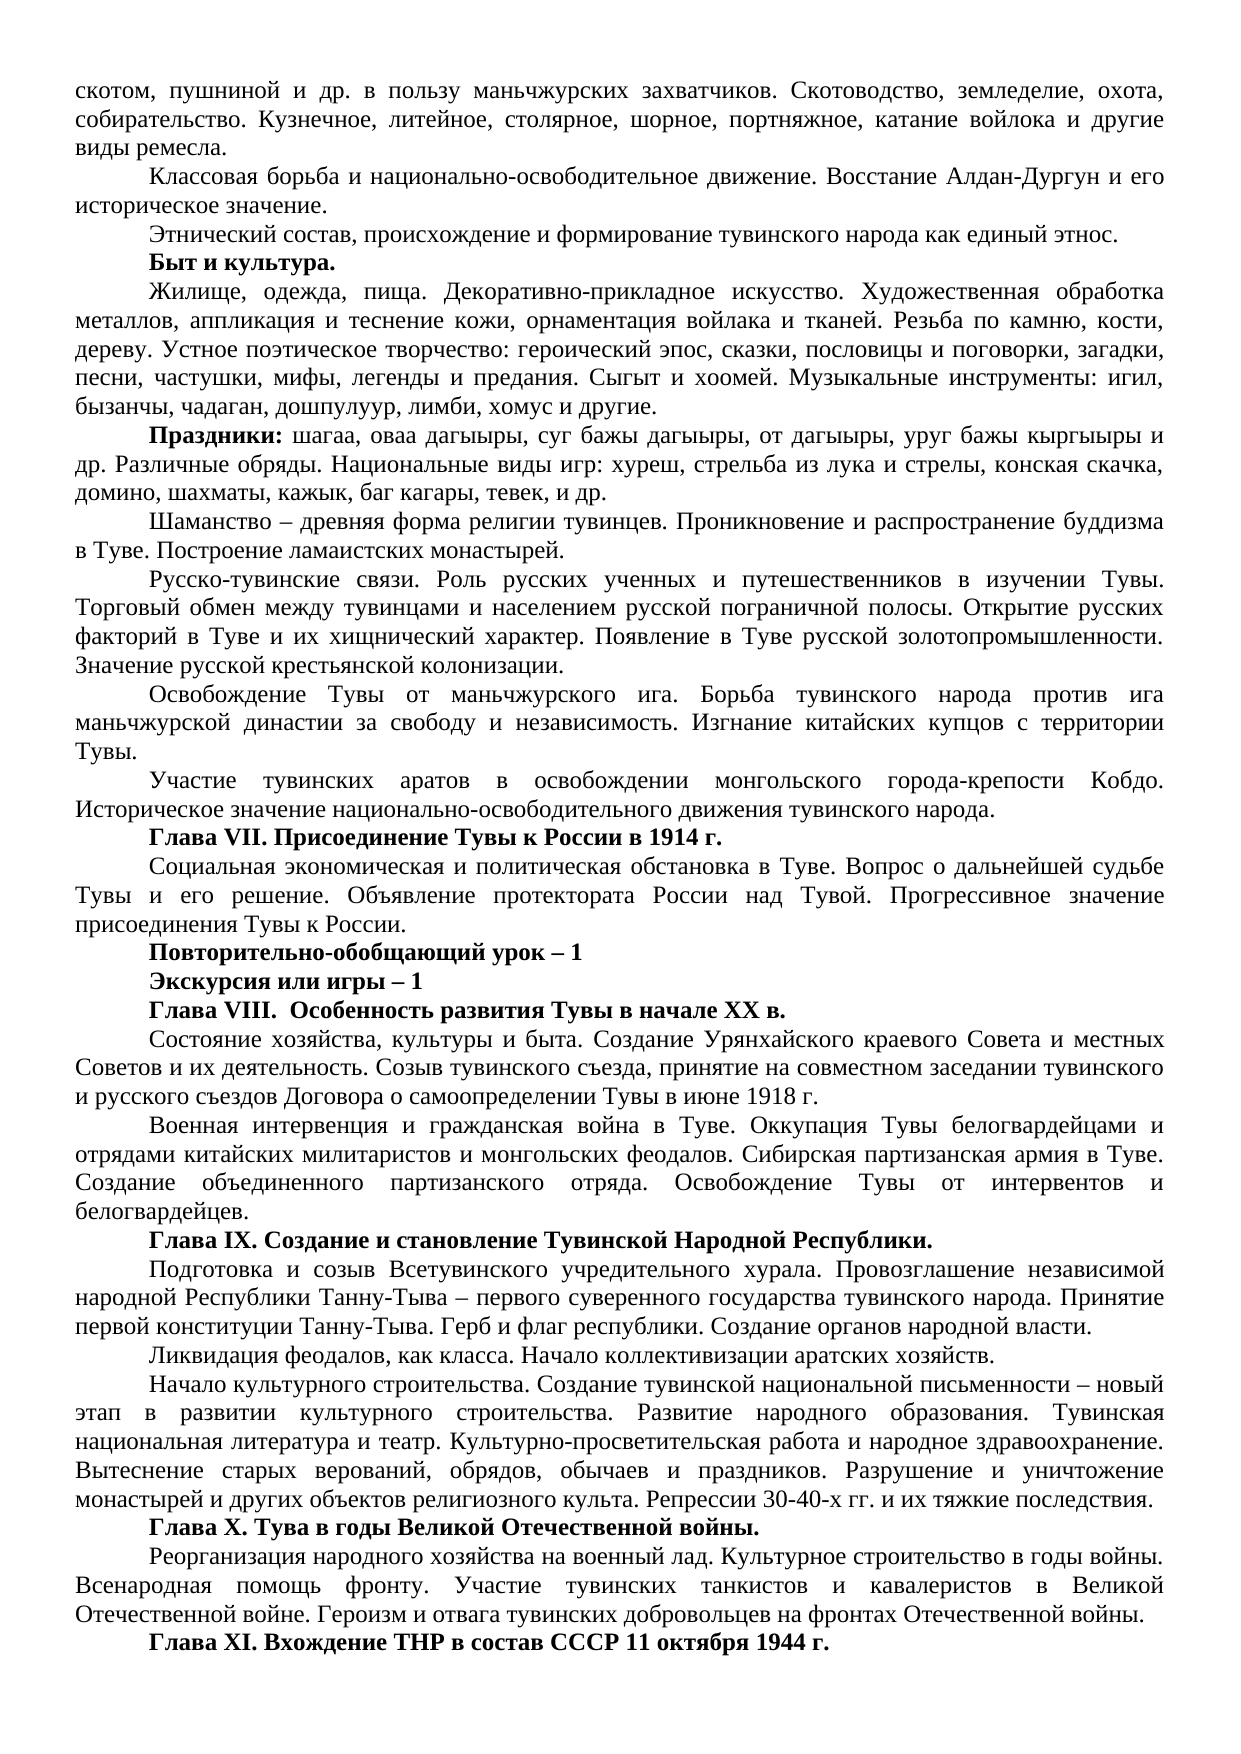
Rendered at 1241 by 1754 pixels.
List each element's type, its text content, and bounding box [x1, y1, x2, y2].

text Русско-тувинские связи. Роль русских ученных и путешественников в изучении Тувы. Торговый обмен между тувинцами и населением русской пограничной полосы. Открытие русских факторий в Туве и их хищнический характер. Появление в Туве русской золотопромышленности. Значение русской крестьянской колонизации. [75, 564, 1165, 679]
text Подготовка и созыв Всетувинского учредительного хурала. Провозглашение независимой народной Республики Танну-Тыва – первого суверенного государства тувинского народа. Принятие первой конституции Танну-Тыва. Герб и флаг республики. Создание органов народной власти. [75, 1254, 1165, 1340]
text Начало культурного строительства. Создание тувинской национальной письменности – новый этап в развитии культурного строительства. Развитие народного образования. Тувинская национальная литература и театр. Культурно-просветительская работа и народное здравоохранение. Вытеснение старых верований, обрядов, обычаев и праздников. Разрушение и уничтожение монастырей и других объектов религиозного культа. Репрессии 30-40-х гг. и их тяжкие последствия. [75, 1369, 1165, 1512]
text Шаманство – древняя форма религии тувинцев. Проникновение и распространение буддизма в Туве. Построение ламаистских монастырей. [75, 506, 1165, 564]
text Классовая борьба и национально-освободительное движение. Восстание Алдан-Дургун и его историческое значение. [75, 161, 1165, 219]
text Быт и культура. [75, 247, 1165, 276]
text Участие тувинских аратов в освобождении монгольского города-крепости Кобдо. Историческое значение национально-освободительного движения тувинского народа. [75, 765, 1165, 822]
text Освобождение Тувы от маньчжурского ига. Борьба тувинского народа против ига маньчжурской династии за свободу и независимость. Изгнание китайских купцов с территории Тувы. [75, 679, 1165, 765]
text Глава IX. Создание и становление Тувинской Народной Республики. [75, 1225, 1165, 1254]
text Состояние хозяйства, культуры и быта. Создание Урянхайского краевого Совета и местных Советов и их деятельность. Созыв тувинского съезда, принятие на совместном заседании тувинского и русского съездов Договора о самоопределении Тувы в июне 1918 г. [75, 1024, 1165, 1110]
text Реорганизация народного хозяйства на военный лад. Культурное строительство в годы войны. Всенародная помощь фронту. Участие тувинских танкистов и кавалеристов в Великой Отечественной войне. Героизм и отвага тувинских добровольцев на фронтах Отечественной войны. [75, 1541, 1165, 1627]
text Военная интервенция и гражданская война в Туве. Оккупация Тувы белогвардейцами и отрядами китайских милитаристов и монгольских феодалов. Сибирская партизанская армия в Туве. Создание объединенного партизанского отряда. Освобождение Тувы от интервентов и белогвардейцев. [75, 1110, 1165, 1225]
text Праздники: шагаа, оваа дагыыры, суг бажы дагыыры, от дагыыры, уруг бажы кыргыыры и др. Различные обряды. Национальные виды игр: хуреш, стрельба из лука и стрелы, конская скачка, домино, шахматы, кажык, баг кагары, тевек, и др. [75, 420, 1165, 506]
text Глава Х. Тува в годы Великой Отечественной войны. [75, 1512, 1165, 1541]
text Глава ХI. Вхождение ТНР в состав СССР 11 октября 1944 г. [75, 1627, 1165, 1656]
text Социальная экономическая и политическая обстановка в Туве. Вопрос о дальнейшей судьбе Тувы и его решение. Объявление протектората России над Тувой. Прогрессивное значение присоединения Тувы к России. [75, 851, 1165, 937]
text Глава VIII. Особенность развития Тувы в начале ХХ в. [75, 995, 1165, 1024]
text Глава VII. Присоединение Тувы к России в 1914 г. [75, 822, 1165, 851]
text Ликвидация феодалов, как класса. Начало коллективизации аратских хозяйств. [75, 1340, 1165, 1369]
text Экскурсия или игры – 1 [75, 966, 1165, 995]
text Жилище, одежда, пища. Декоративно-прикладное искусство. Художественная обработка металлов, аппликация и теснение кожи, орнаментация войлака и тканей. Резьба по камню, кости, дереву. Устное поэтическое творчество: героический эпос, сказки, пословицы и поговорки, загадки, песни, частушки, мифы, легенды и предания. Сыгыт и хоомей. Музыкальные инструменты: игил, бызанчы, чадаган, дошпулуур, лимби, хомус и другие. [75, 276, 1165, 420]
text Этнический состав, происхождение и формирование тувинского народа как единый этнос. [75, 219, 1165, 247]
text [75, 75, 1165, 161]
text Повторительно-обобщающий урок – 1 [75, 937, 1165, 966]
